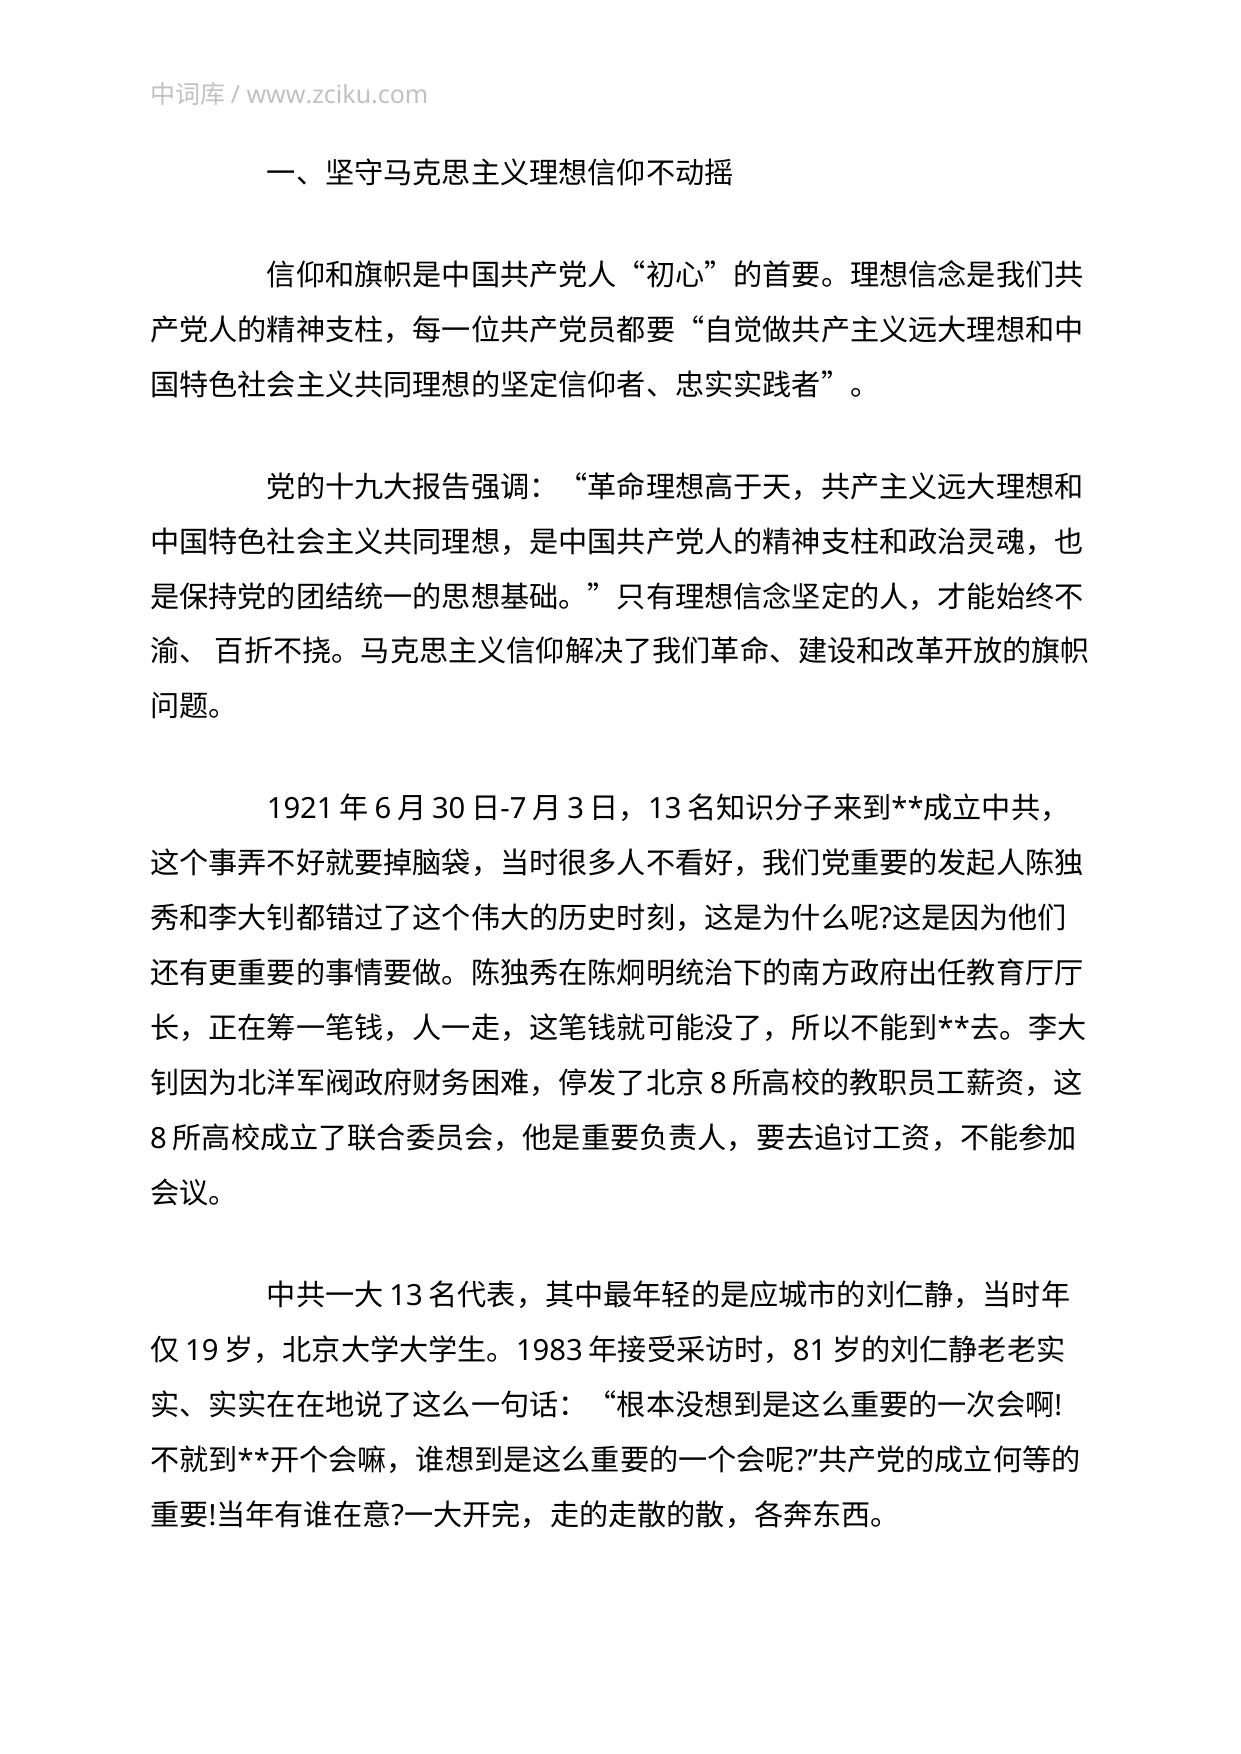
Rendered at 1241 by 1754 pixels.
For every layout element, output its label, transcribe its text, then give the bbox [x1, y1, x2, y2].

text 一、坚守马克思主义理想信仰不动摇 [150, 150, 1090, 192]
text 信仰和旗帜是中国共产党人“初心”的首要。理想信念是我们共产党人的精神支柱，每一位共产党员都要“自觉做共产主义远大理想和中国特色社会主义共同理想的坚定信仰者、忠实实践者”。 [150, 252, 1090, 404]
text 党的十九大报告强调：“革命理想高于天，共产主义远大理想和中国特色社会主义共同理想，是中国共产党人的精神支柱和政治灵魂，也是保持党的团结统一的思想基础。”只有理想信念坚定的人，才能始终不渝、 百折不挠。马克思主义信仰解决了我们革命、建设和改革开放的旗帜问题。 [150, 463, 1090, 725]
text 1921年6月30日-7月3日，13名知识分子来到**成立中共，这个事弄不好就要掉脑袋，当时很多人不看好，我们党重要的发起人陈独秀和李大钊都错过了这个伟大的历史时刻，这是为什么呢?这是因为他们还有更重要的事情要做。陈独秀在陈炯明统治下的南方政府出任教育厅厅长，正在筹一笔钱，人一走，这笔钱就可能没了，所以不能到**去。李大钊因为北洋军阀政府财务困难，停发了北京8所高校的教职员工薪资，这8所高校成立了联合委员会，他是重要负责人，要去追讨工资，不能参加会议。 [150, 785, 1090, 1212]
text 中共一大13名代表，其中最年轻的是应城市的刘仁静，当时年仅19岁，北京大学大学生。1983年接受采访时，81岁的刘仁静老老实实、实实在在地说了这么一句话：“根本没想到是这么重要的一次会啊!不就到**开个会嘛，谁想到是这么重要的一个会呢?”共产党的成立何等的重要!当年有谁在意?一大开完，走的走散的散，各奔东西。 [150, 1271, 1090, 1534]
